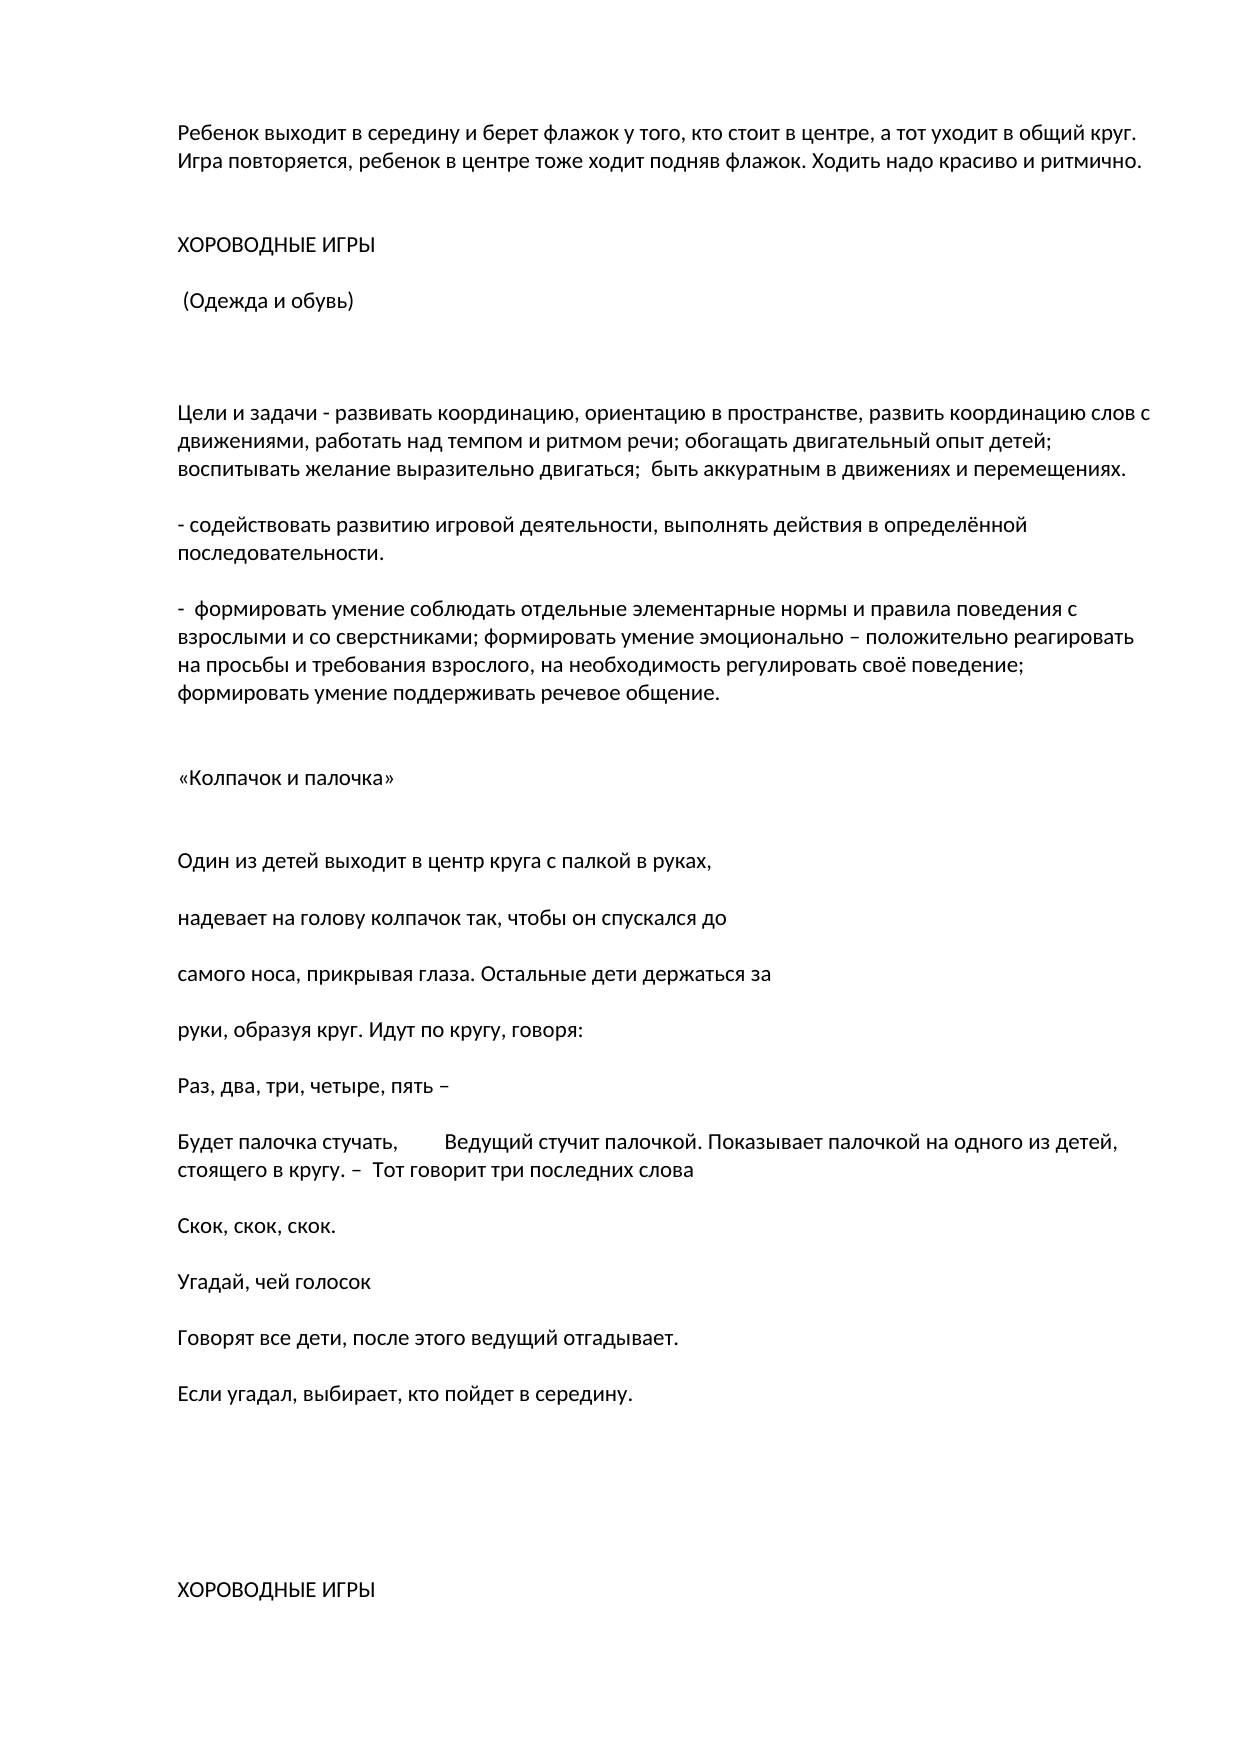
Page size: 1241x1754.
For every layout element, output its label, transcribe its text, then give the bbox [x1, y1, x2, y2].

text «Колпачок и палочка» [177, 763, 1152, 791]
text надевает на голову колпачок так, чтобы он спускался до [177, 903, 1152, 931]
text ХОРОВОДНЫЕ ИГРЫ [177, 1575, 1152, 1603]
text Скок, скок, скок. [177, 1211, 1152, 1239]
text Будет палочка стучать, Ведущий стучит палочкой. Показывает палочкой на одного из детей, стоящего в кругу. – Тот говорит три последних слова [177, 1127, 1152, 1183]
text Один из детей выходит в центр круга с палкой в руках, [177, 847, 1152, 875]
text Раз, два, три, четыре, пять – [177, 1071, 1152, 1099]
text Говорят все дети, после этого ведущий отгадывает. [177, 1323, 1152, 1351]
text Угадай, чей голосок [177, 1267, 1152, 1295]
text - формировать умение соблюдать отдельные элементарные нормы и правила поведения с взрослыми и со сверстниками; формировать умение эмоционально – положительно реагировать на просьбы и требования взрослого, на необходимость регулировать своё поведение; формировать умение поддерживать речевое общение. [177, 594, 1152, 707]
text самого носа, прикрывая глаза. Остальные дети держаться за [177, 959, 1152, 987]
text Цели и задачи - развивать координацию, ориентацию в пространстве, развить координацию слов с движениями, работать над темпом и ритмом речи; обогащать двигательный опыт детей; воспитывать желание выразительно двигаться; быть аккуратным в движениях и перемещениях. [177, 398, 1152, 482]
text руки, образуя круг. Идут по кругу, говоря: [177, 1015, 1152, 1043]
text (Одежда и обувь) [177, 286, 1152, 314]
text Если угадал, выбирает, кто пойдет в середину. [177, 1379, 1152, 1407]
text ХОРОВОДНЫЕ ИГРЫ [177, 230, 1152, 258]
text Ребенок выходит в середину и берет флажок у того, кто стоит в центре, а тот уходит в общий круг. Игра повторяется, ребенок в центре тоже ходит подняв флажок. Ходить надо красиво и ритмично. [177, 118, 1152, 174]
text - содействовать развитию игровой деятельности, выполнять действия в определённой последовательности. [177, 510, 1152, 566]
